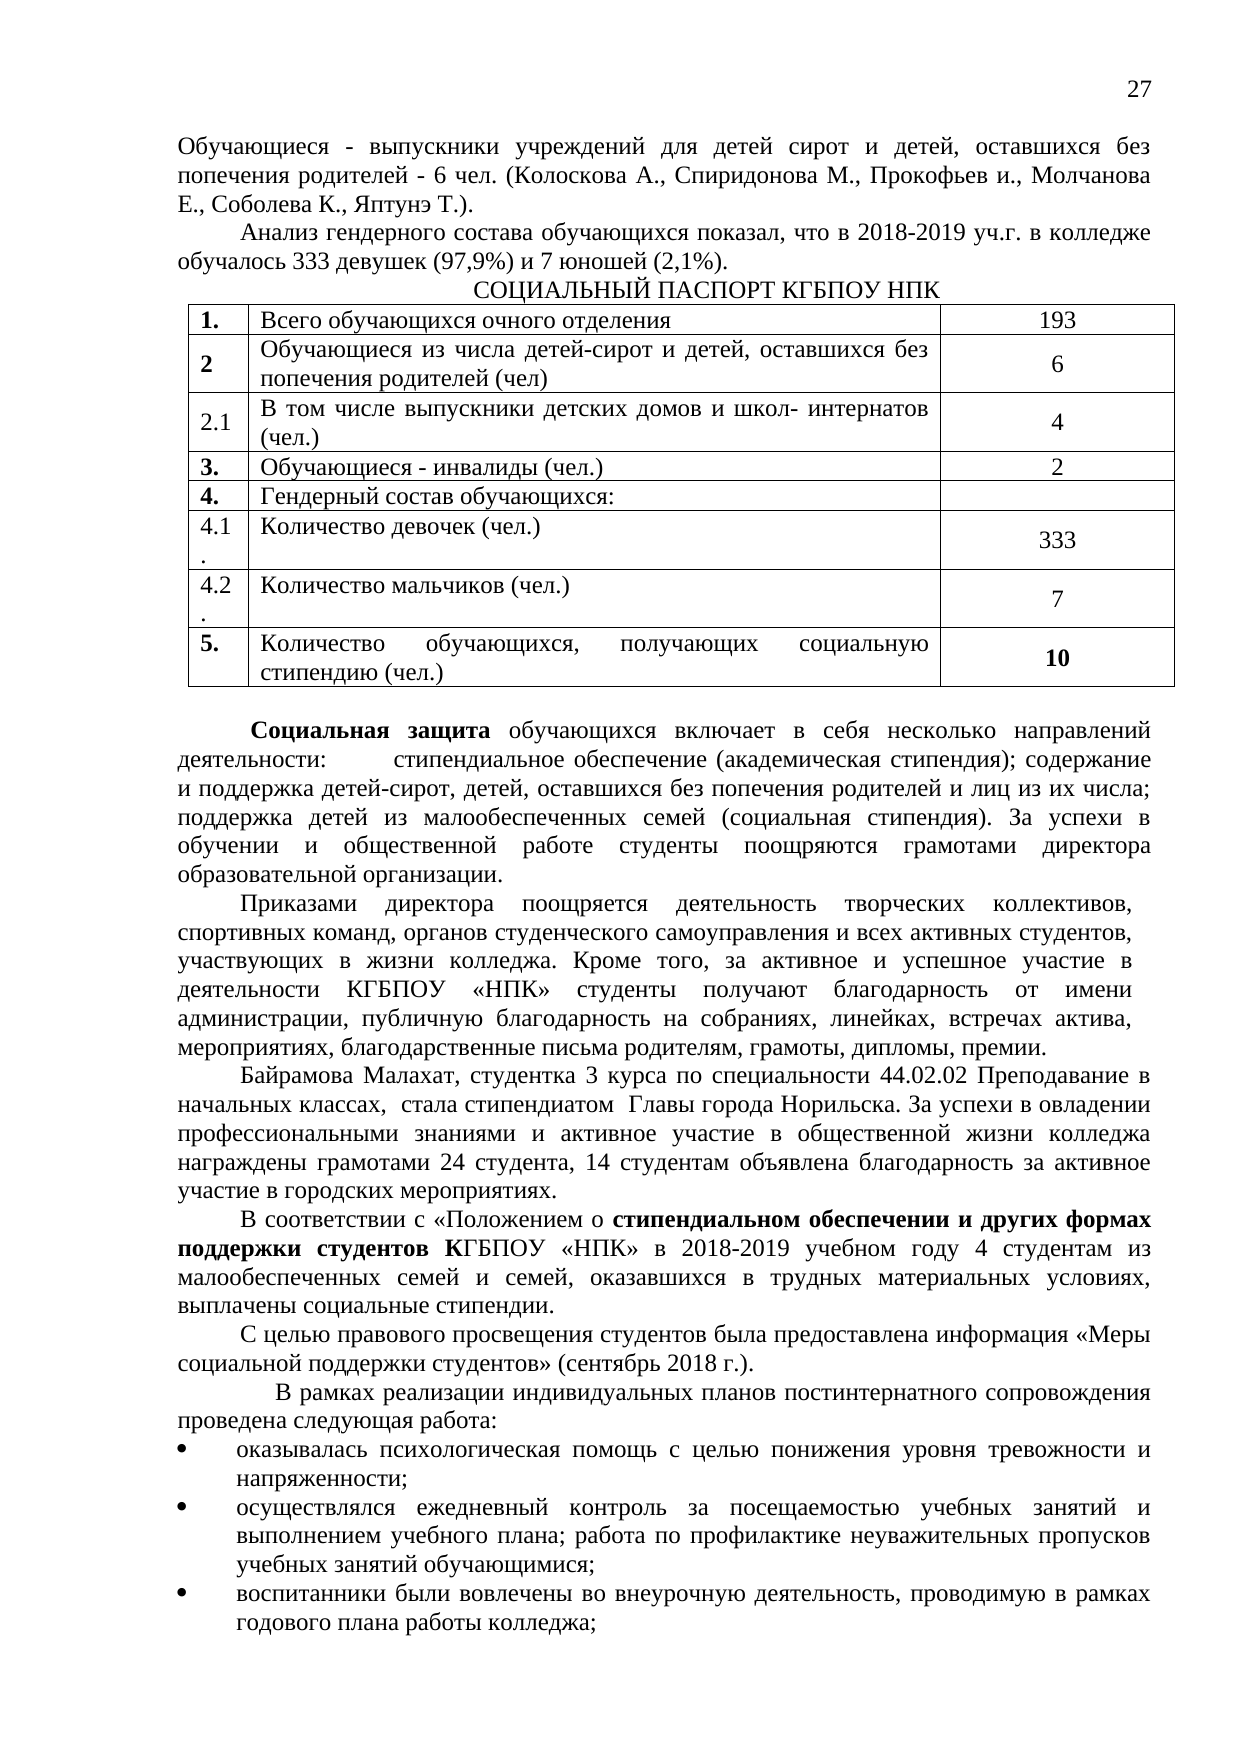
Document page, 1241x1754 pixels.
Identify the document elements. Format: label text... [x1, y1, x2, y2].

table_cell Обучающиеся - инвалиды (чел.) [249, 452, 940, 480]
table_cell 4.2. [189, 570, 248, 627]
table_cell 333 [941, 511, 1174, 569]
table_cell 3. [189, 452, 248, 480]
table_header 1. [189, 305, 248, 333]
table_cell 2 [941, 452, 1174, 480]
table_cell 4. [189, 481, 248, 510]
text Байрамова Малахат, студентка 3 курса по специальности 44.02.02 Преподавание в начальных классах, стала стипендиатом Главы города Норильска. За успехи в овладении профессиональными знаниями и активное участие в общественной жизни колледжа награждены грамотами 24 студента, 14 студентам объявлена благодарность за активное участие в городских мероприятиях. [177, 1061, 1152, 1204]
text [177, 131, 1152, 217]
list оказывалась психологическая помощь с целью понижения уровня тревожности и напряженности; [177, 1434, 1152, 1492]
text Приказами директора поощряется деятельность творческих коллективов, спортивных команд, органов студенческого самоуправления и всех активных студентов, участвующих в жизни колледжа. Кроме того, за активное и успешное участие в деятельности КГБПОУ «НПК» студенты получают благодарность от имени администрации, публичную благодарность на собраниях, линейках, встречах актива, мероприятиях, благодарственные письма родителям, грамоты, дипломы, премии. [177, 888, 1133, 1061]
text В соответствии с «Положением о стипендиальном обеспечении и других формах поддержки студентов КГБПОУ «НПК» в 2018-2019 учебном году 4 студентам из малообеспеченных семей и семей, оказавшихся в трудных материальных условиях, выплачены социальные стипендии. [177, 1204, 1152, 1319]
list воспитанники были вовлечены во внеурочную деятельность, проводимую в рамках годового плана работы колледжа; [177, 1578, 1152, 1636]
table_header Всего обучающихся очного отделения [249, 305, 940, 333]
table_cell 7 [941, 570, 1174, 627]
table_cell 5. [189, 628, 248, 686]
table_cell 6 [941, 335, 1174, 392]
text СОЦИАЛЬНЫЙ ПАСПОРТ КГБПОУ НПК [473, 275, 1152, 304]
table_cell В том числе выпускники детских домов и школ- интернатов (чел.) [249, 393, 940, 451]
table_cell 2 [189, 335, 248, 392]
text В рамках реализации индивидуальных планов постинтернатного сопровождения проведена следующая работа: [177, 1377, 1152, 1434]
table_cell 4.1. [189, 511, 248, 569]
table_cell Количество мальчиков (чел.) [249, 570, 940, 627]
table_header 193 [941, 305, 1174, 333]
text Социальная защита обучающихся включает в себя несколько направлений деятельности: стипендиальное обеспечение (академическая стипендия); содержание и поддержка детей-сирот, детей, оставшихся без попечения родителей и лиц из их числа; поддержка детей из малообеспеченных семей (социальная стипендия). За успехи в обучении и общественной работе студенты поощряются грамотами директора образовательной организации. [177, 716, 1152, 888]
text С целью правового просвещения студентов была предоставлена информация «Меры социальной поддержки студентов» (сентябрь 2018 г.). [177, 1319, 1152, 1377]
table_cell 2.1 [189, 393, 248, 451]
table_cell Количество обучающихся, получающих социальную стипендию (чел.) [249, 628, 940, 686]
table_cell Гендерный состав обучающихся: [249, 481, 940, 510]
table_cell 4 [941, 393, 1174, 451]
table_cell [941, 481, 1174, 510]
text Анализ гендерного состава обучающихся показал, что в 2018-2019 уч.г. в колледже обучалось 333 девушек (97,9%) и 7 юношей (2,1%). [177, 217, 1152, 275]
table_cell Количество девочек (чел.) [249, 511, 940, 569]
table_cell Обучающиеся из числа детей-сирот и детей, оставшихся без попечения родителей (чел) [249, 335, 940, 392]
table_cell 10 [941, 628, 1174, 686]
list осуществлялся ежедневный контроль за посещаемостью учебных занятий и выполнением учебного плана; работа по профилактике неуважительных пропусков учебных занятий обучающимися; [177, 1492, 1152, 1578]
